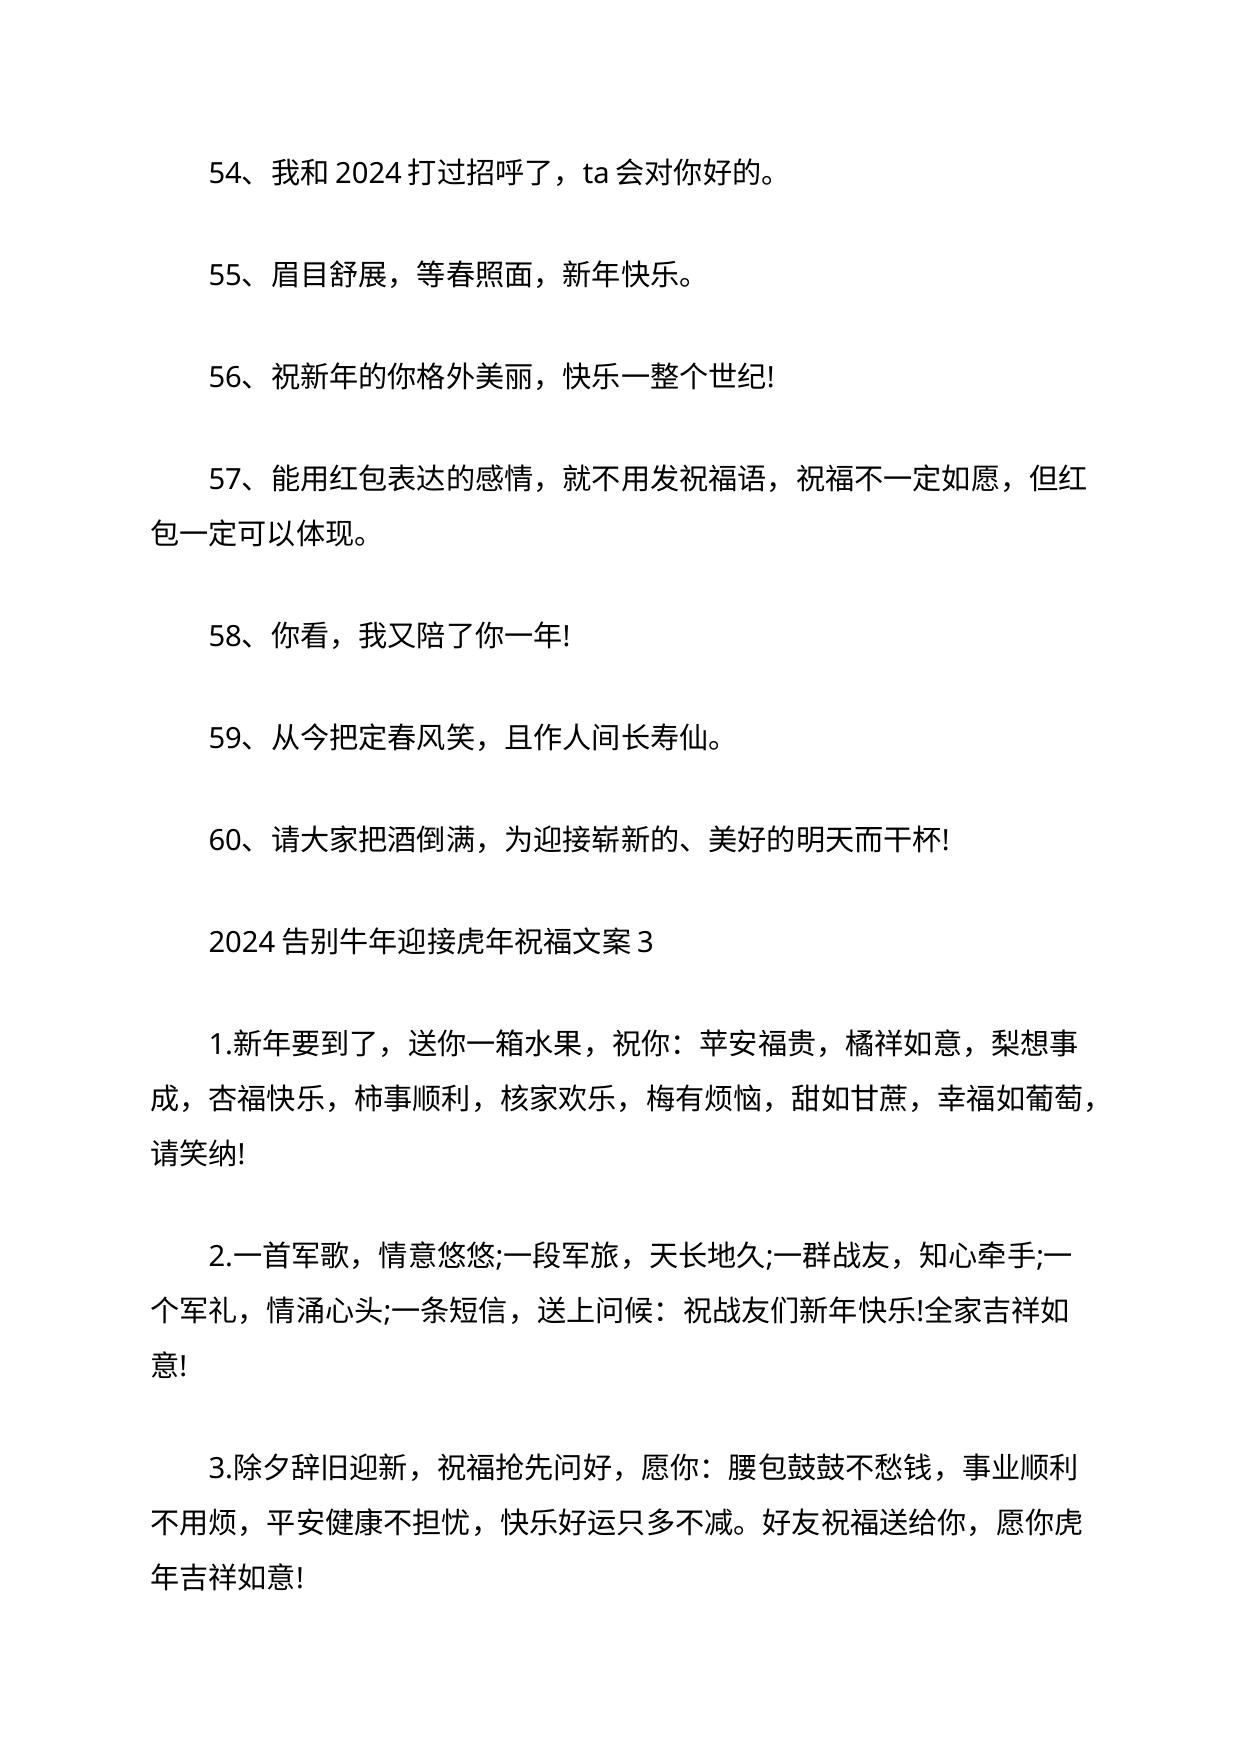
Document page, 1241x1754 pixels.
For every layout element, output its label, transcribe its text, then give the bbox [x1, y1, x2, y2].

text 1.新年要到了，送你一箱水果，祝你：苹安福贵，橘祥如意，梨想事成，杏福快乐，柿事顺利，核家欢乐，梅有烦恼，甜如甘蔗，幸福如葡萄，请笑纳! [150, 1021, 1090, 1173]
text 54、我和2024打过招呼了，ta会对你好的。 [150, 150, 1090, 192]
text 58、你看，我又陪了你一年! [150, 613, 1090, 655]
text 55、眉目舒展，等春照面，新年快乐。 [150, 252, 1090, 294]
text 57、能用红包表达的感情，就不用发祝福语，祝福不一定如愿，但红包一定可以体现。 [150, 456, 1090, 553]
text 2.一首军歌，情意悠悠;一段军旅，天长地久;一群战友，知心牵手;一个军礼，情涌心头;一条短信，送上问候：祝战友们新年快乐!全家吉祥如意! [150, 1232, 1090, 1385]
text 59、从今把定春风笑，且作人间长寿仙。 [150, 715, 1090, 757]
text 3.除夕辞旧迎新，祝福抢先问好，愿你：腰包鼓鼓不愁钱，事业顺利不用烦，平安健康不担忧，快乐好运只多不减。好友祝福送给你，愿你虎年吉祥如意! [150, 1444, 1090, 1597]
text 60、请大家把酒倒满，为迎接崭新的、美好的明天而干杯! [150, 817, 1090, 859]
text 56、祝新年的你格外美丽，快乐一整个世纪! [150, 354, 1090, 396]
text 2024告别牛年迎接虎年祝福文案3 [150, 919, 1090, 961]
